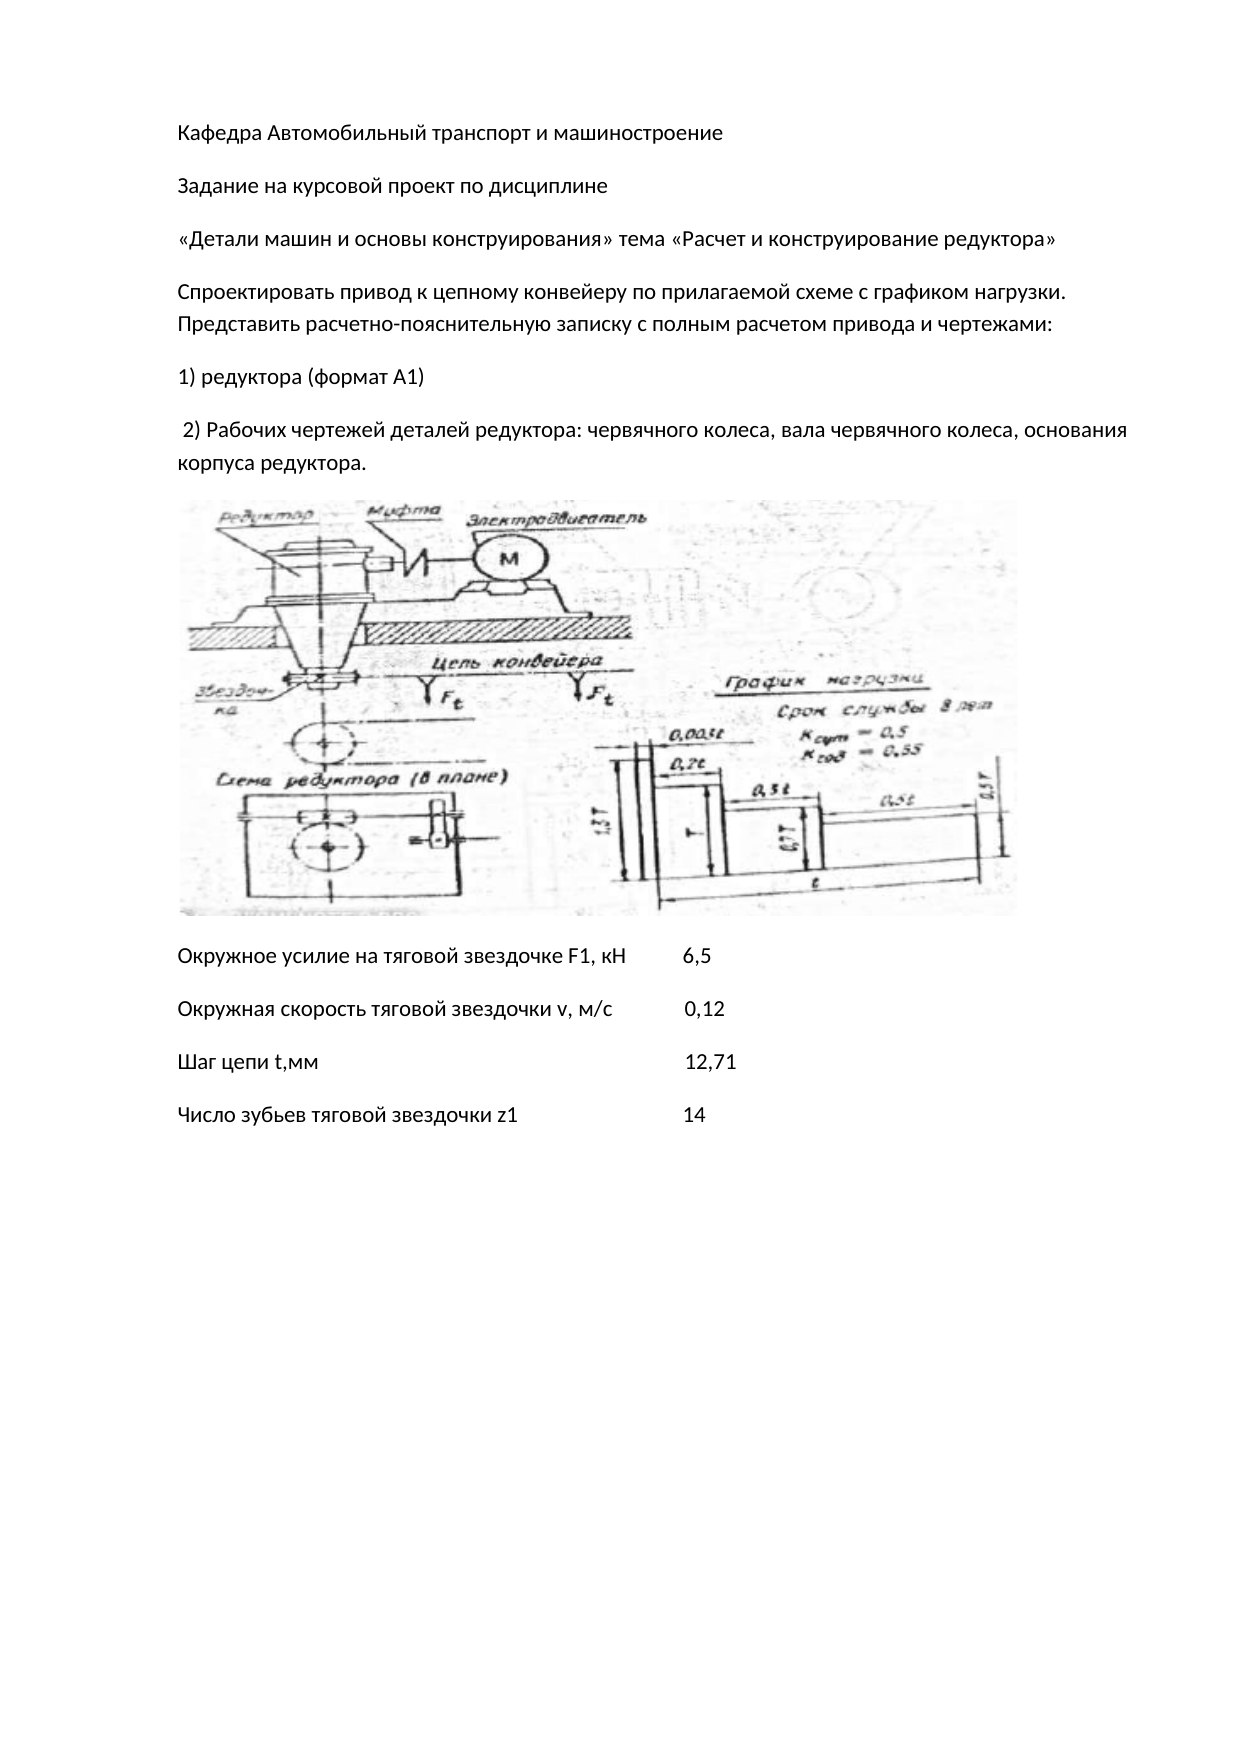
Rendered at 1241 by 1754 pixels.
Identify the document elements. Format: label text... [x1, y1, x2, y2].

text Число зубьев тяговой звездочки z1 14 [177, 1100, 1152, 1128]
text «Детали машин и основы конструирования» тема «Расчет и конструирование редуктора» [177, 224, 1152, 252]
text 2) Рабочих чертежей деталей редуктора: червячного колеса, вала червячного колеса, основания корпуса редуктора. [177, 415, 1152, 476]
text Окружная скорость тяговой звездочки v, м/с 0,12 [177, 994, 1152, 1022]
text Спроектировать привод к цепному конвейеру по прилагаемой схеме с графиком нагрузки. Представить расчетно-пояснительную записку с полным расчетом привода и чертежами: [177, 277, 1152, 337]
text Окружное усилие на тяговой звездочке F1, кН 6,5 [177, 941, 1152, 969]
text Задание на курсовой проект по дисциплине [177, 171, 1152, 199]
text 1) редуктора (формат А1) [177, 362, 1152, 390]
text Шаг цепи t,мм 12,71 [177, 1047, 1152, 1075]
picture [177, 500, 1064, 916]
text Кафедра Автомобильный транспорт и машиностроение [177, 118, 1152, 146]
